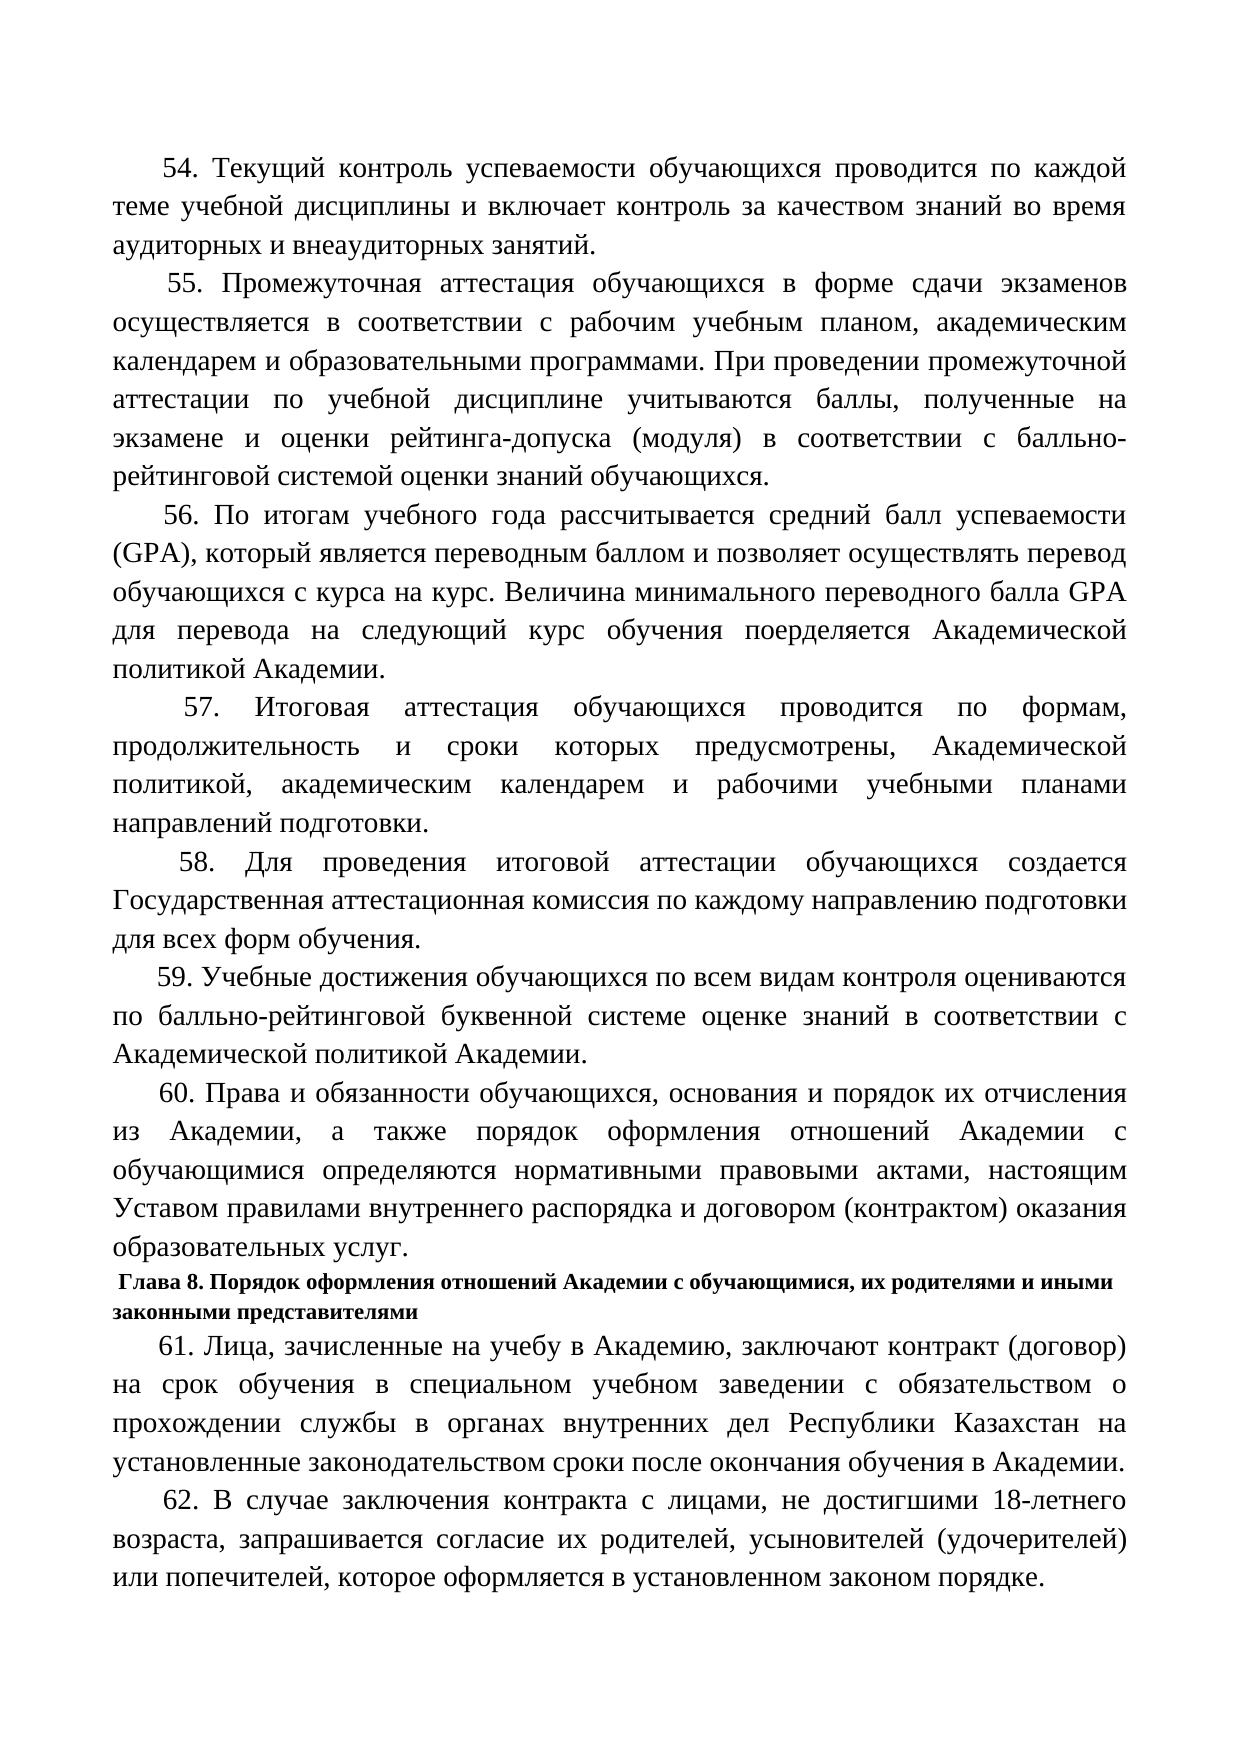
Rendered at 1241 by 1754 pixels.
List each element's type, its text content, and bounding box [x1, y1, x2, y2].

text 60. Права и обязанности обучающихся, основания и порядок их отчисления из Академии, а также порядок оформления отношений Академии с обучающимися определяются нормативными правовыми актами, настоящим Уставом правилами внутреннего распорядка и договором (контрактом) оказания образовательных услуг. [112, 1075, 1128, 1263]
text Глава 8. Порядок оформления отношений Академии с обучающимися, их родителями и иными законными представителями [112, 1268, 1128, 1324]
text 58. Для проведения итоговой аттестации обучающихся создается Государственная аттестационная комиссия по каждому направлению подготовки для всех форм обучения. [112, 844, 1128, 954]
text 54. Текущий контроль успеваемости обучающихся проводится по каждой теме учебной дисциплины и включает контроль за качеством знаний во время аудиторных и внеаудиторных занятий. [112, 150, 1128, 261]
text 57. Итоговая аттестация обучающихся проводится по формам, продолжительность и сроки которых предусмотрены, Академической политикой, академическим календарем и рабочими учебными планами направлений подготовки. [112, 689, 1128, 839]
text 55. Промежуточная аттестация обучающихся в форме сдачи экзаменов осуществляется в соответствии с рабочим учебным планом, академическим календарем и образовательными программами. При проведении промежуточной аттестации по учебной дисциплине учитываются баллы, полученные на экзамене и оценки рейтинга-допуска (модуля) в соответствии с балльно-рейтинговой системой оценки знаний обучающихся. [112, 266, 1128, 492]
text 59. Учебные достижения обучающихся по всем видам контроля оцениваются по балльно-рейтинговой буквенной системе оценке знаний в соответствии с Академической политикой Академии. [112, 959, 1128, 1070]
text 56. По итогам учебного года рассчитывается средний балл успеваемости (GPA), который является переводным баллом и позволяет осуществлять перевод обучающихся с курса на курс. Величина минимального переводного балла GPA для перевода на следующий курс обучения поерделяется Академической политикой Академии. [112, 497, 1128, 684]
text 62. В случае заключения контракта с лицами, не достигшими 18-летнего возраста, запрашивается согласие их родителей, усыновителей (удочерителей) или попечителей, которое оформляется в установленном законом порядке. [112, 1482, 1128, 1593]
text 61. Лица, зачисленные на учебу в Академию, заключают контракт (договор) на срок обучения в специальном учебном заведении с обязательством о прохождении службы в органах внутренних дел Республики Казахстан на установленные законодательством сроки после окончания обучения в Академии. [112, 1328, 1128, 1477]
